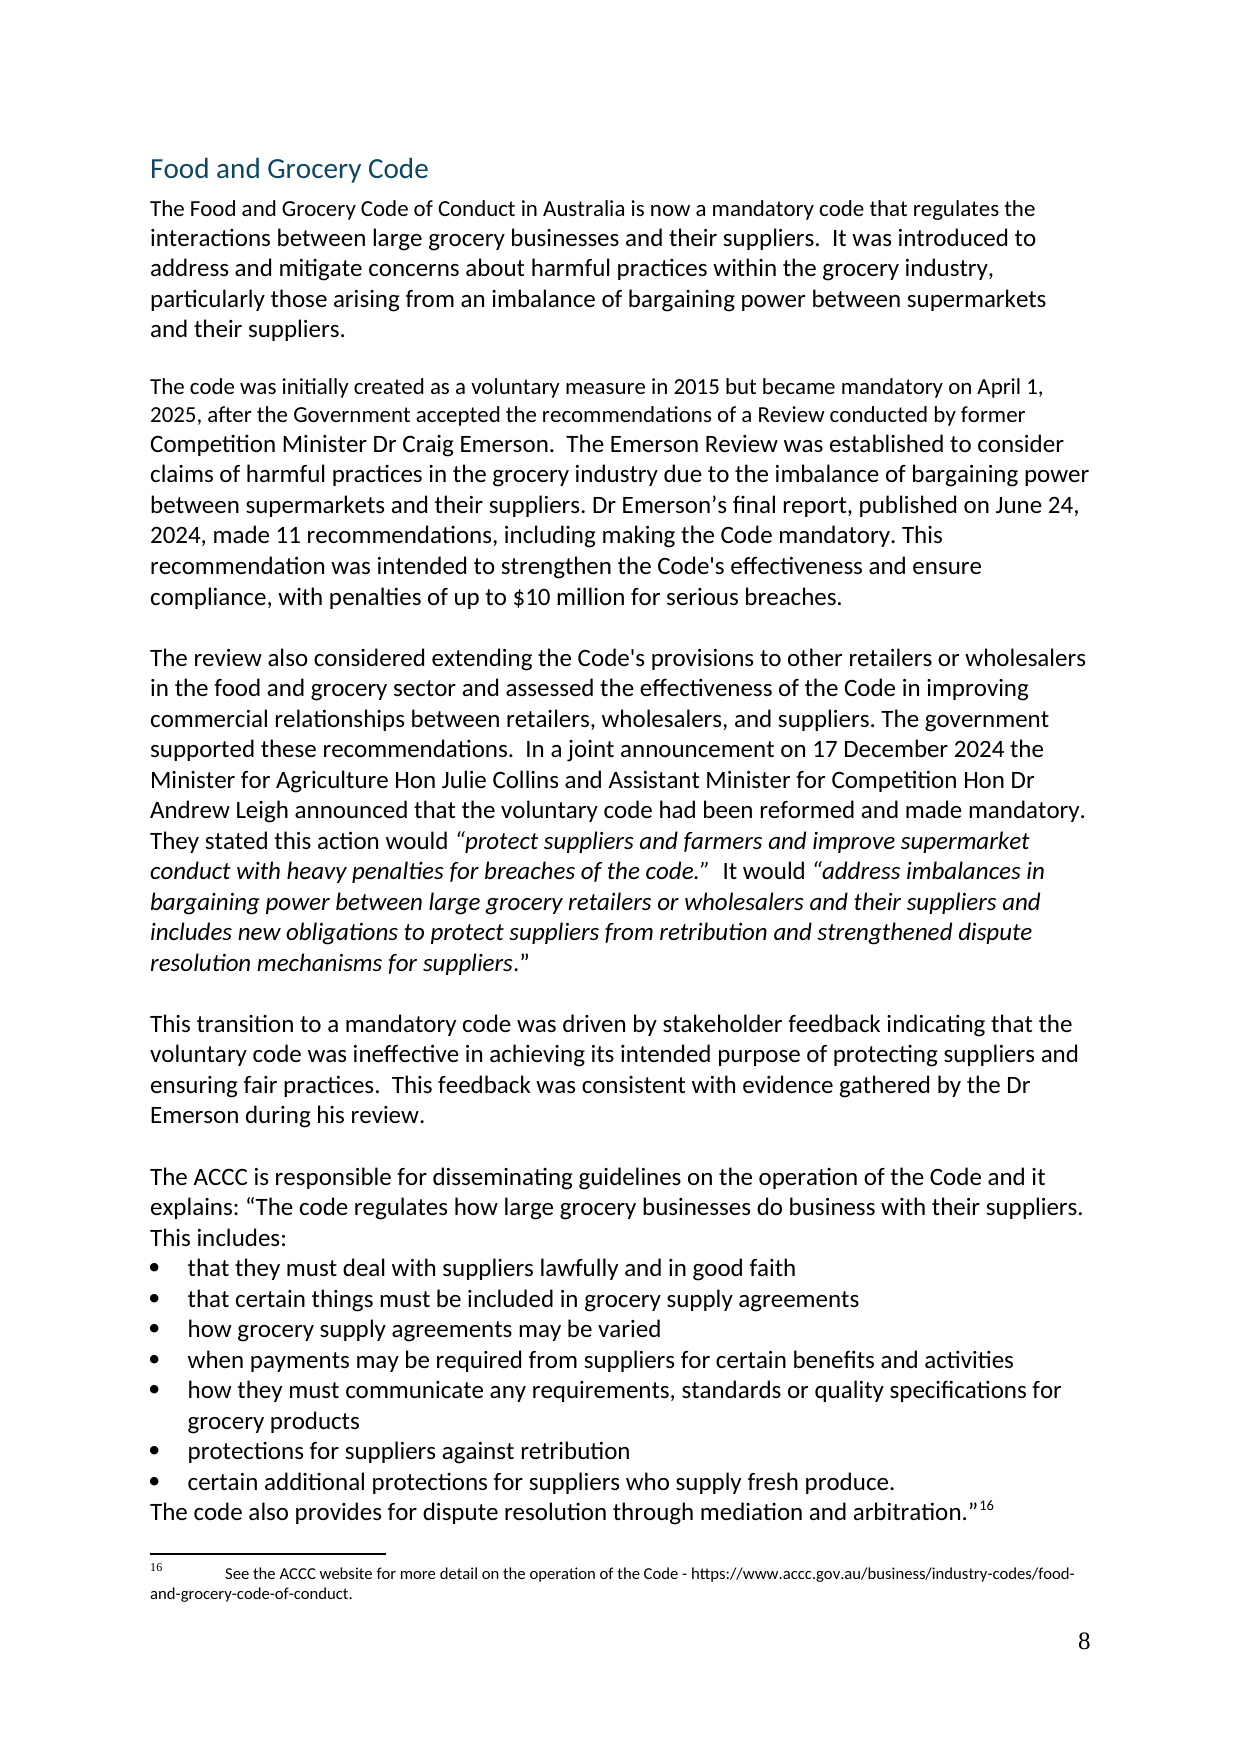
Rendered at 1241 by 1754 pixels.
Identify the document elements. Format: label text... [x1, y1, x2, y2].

list that they must deal with suppliers lawfully and in good faith [150, 1252, 1090, 1283]
list when payments may be required from suppliers for certain benefits and activities [150, 1344, 1090, 1374]
text The Food and Grocery Code of Conduct in Australia is now a mandatory code that regulates the interactions between large grocery businesses and their suppliers. It was introduced to address and mitigate concerns about harmful practices within the grocery industry, particularly those arising from an imbalance of bargaining power between supermarkets and their suppliers. The code was initially created as a voluntary measure in 2015 but became mandatory on April 1, 2025, after the Government accepted the recommendations of a Review conducted by former Competition Minister Dr Craig Emerson. The Emerson Review was established to consider claims of harmful practices in the grocery industry due to the imbalance of bargaining power between supermarkets and their suppliers. Dr Emerson’s final report, published on June 24, 2024, made 11 recommendations, including making the Code mandatory. This recommendation was intended to strengthen the Code's effectiveness and ensure compliance, with penalties of up to $10 million for serious breaches. The review also considered extending the Code's provisions to other retailers or wholesalers in the food and grocery sector and assessed the effectiveness of the Code in improving commercial relationships between retailers, wholesalers, and suppliers. The government supported these recommendations. In a joint announcement on 17 December 2024 the Minister for Agriculture Hon Julie Collins and Assistant Minister for Competition Hon Dr Andrew Leigh announced that the voluntary code had been reformed and made mandatory. They stated this action would “protect suppliers and farmers and improve supermarket conduct with heavy penalties for breaches of the code.” It would “address imbalances in bargaining power between large grocery retailers or wholesalers and their suppliers and includes new obligations to protect suppliers from retribution and strengthened dispute resolution mechanisms for suppliers.” [150, 194, 1090, 977]
list how they must communicate any requirements, standards or quality specifications for grocery products [150, 1374, 1090, 1435]
list certain additional protections for suppliers who supply fresh produce. [150, 1466, 1090, 1496]
text The ACCC is responsible for disseminating guidelines on the operation of the Code and it explains: “The code regulates how large grocery businesses do business with their suppliers. This includes: [150, 1161, 1090, 1252]
list protections for suppliers against retribution [150, 1435, 1090, 1466]
text The code also provides for dispute resolution through mediation and arbitration.” [150, 1496, 1090, 1527]
subtitle Food and Grocery Code [150, 150, 1090, 186]
text This transition to a mandatory code was driven by stakeholder feedback indicating that the voluntary code was ineffective in achieving its intended purpose of protecting suppliers and ensuring fair practices. This feedback was consistent with evidence gathered by the Dr Emerson during his review. [150, 1008, 1090, 1130]
list that certain things must be included in grocery supply agreements [150, 1283, 1090, 1313]
list how grocery supply agreements may be varied [150, 1313, 1090, 1344]
